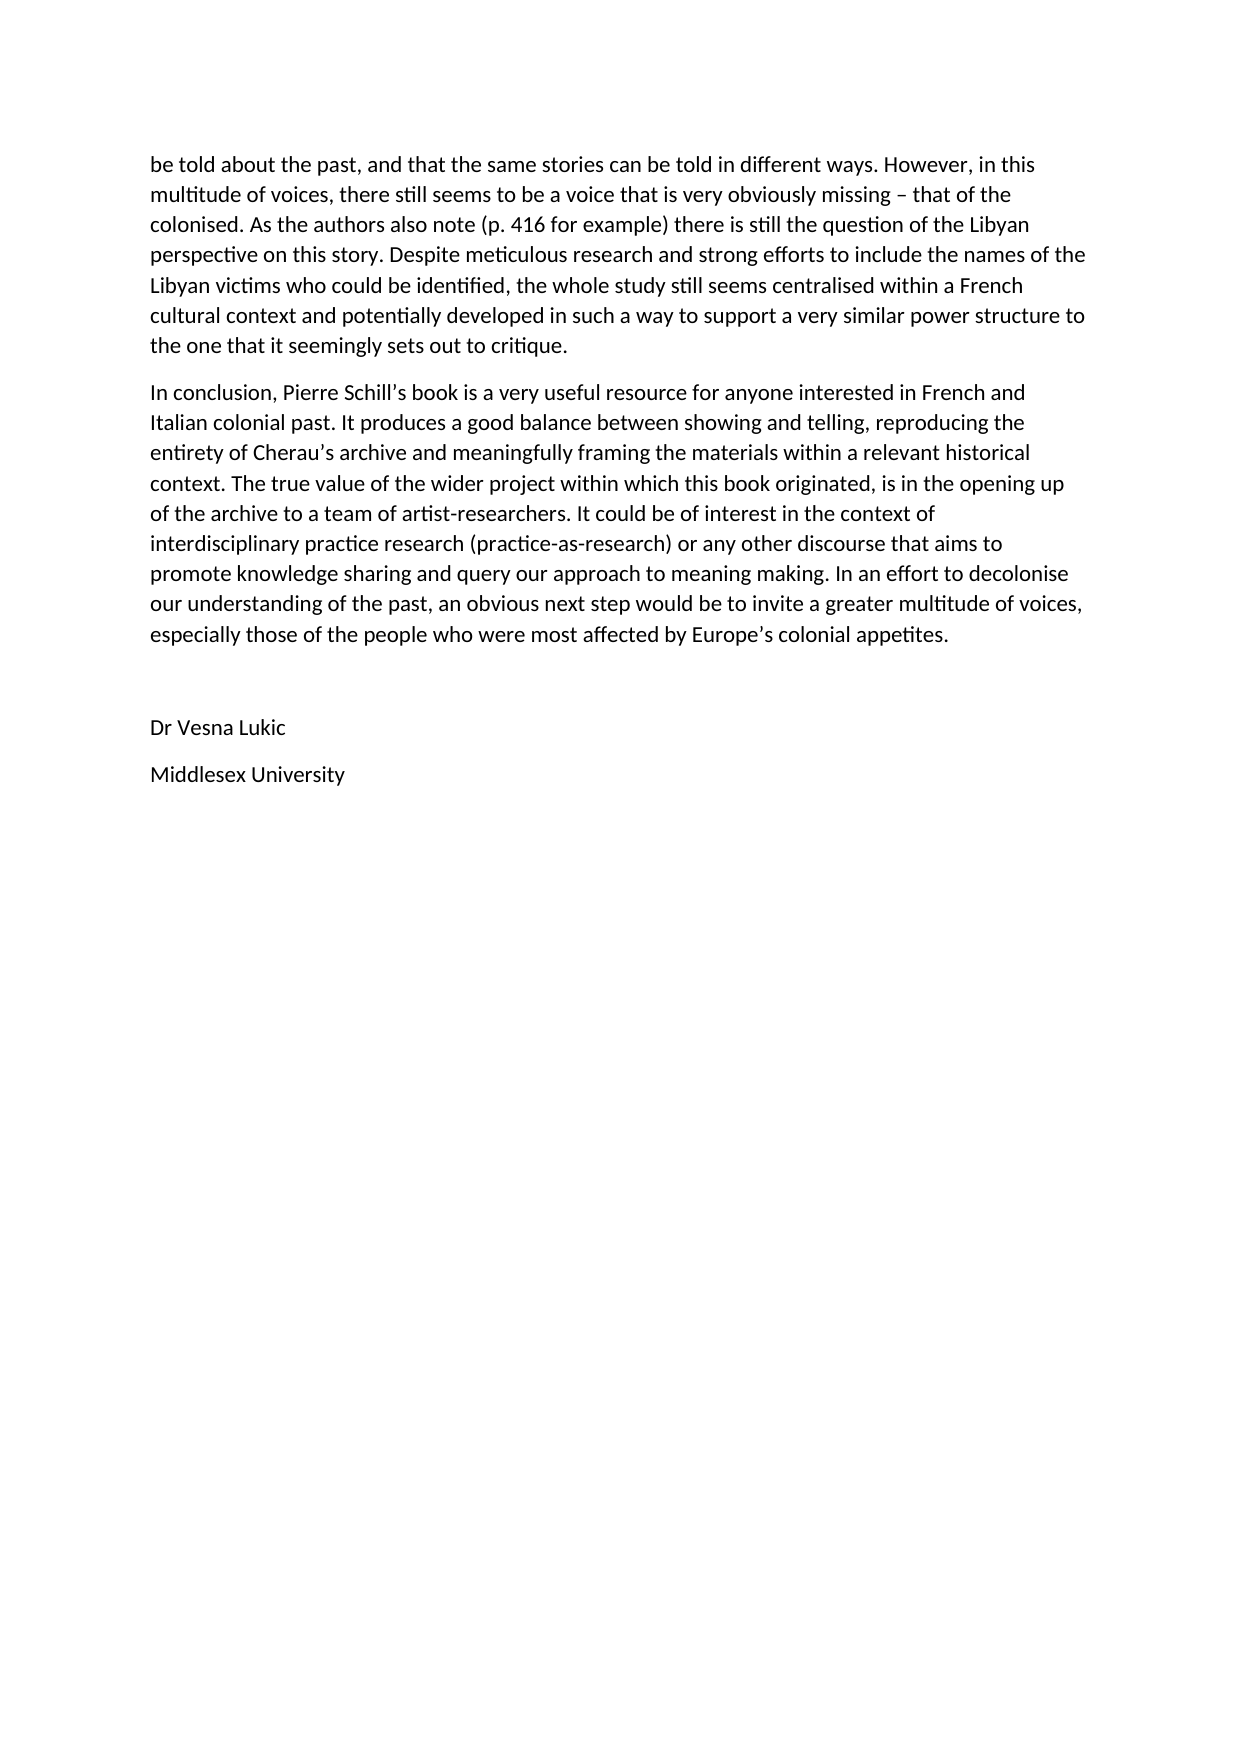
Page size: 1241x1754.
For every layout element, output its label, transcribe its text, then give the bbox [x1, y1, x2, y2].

text Middlesex University [150, 760, 1090, 788]
text In conclusion, Pierre Schill’s book is a very useful resource for anyone interested in French and Italian colonial past. It produces a good balance between showing and telling, reproducing the entirety of Cherau’s archive and meaningfully framing the materials within a relevant historical context. The true value of the wider project within which this book originated, is in the opening up of the archive to a team of artist-researchers. It could be of interest in the context of interdisciplinary practice research (practice-as-research) or any other discourse that aims to promote knowledge sharing and query our approach to meaning making. In an effort to decolonise our understanding of the past, an obvious next step would be to invite a greater multitude of voices, especially those of the people who were most affected by Europe’s colonial appetites. [150, 378, 1090, 648]
text Dr Vesna Lukic [150, 713, 1090, 742]
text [150, 150, 1090, 359]
